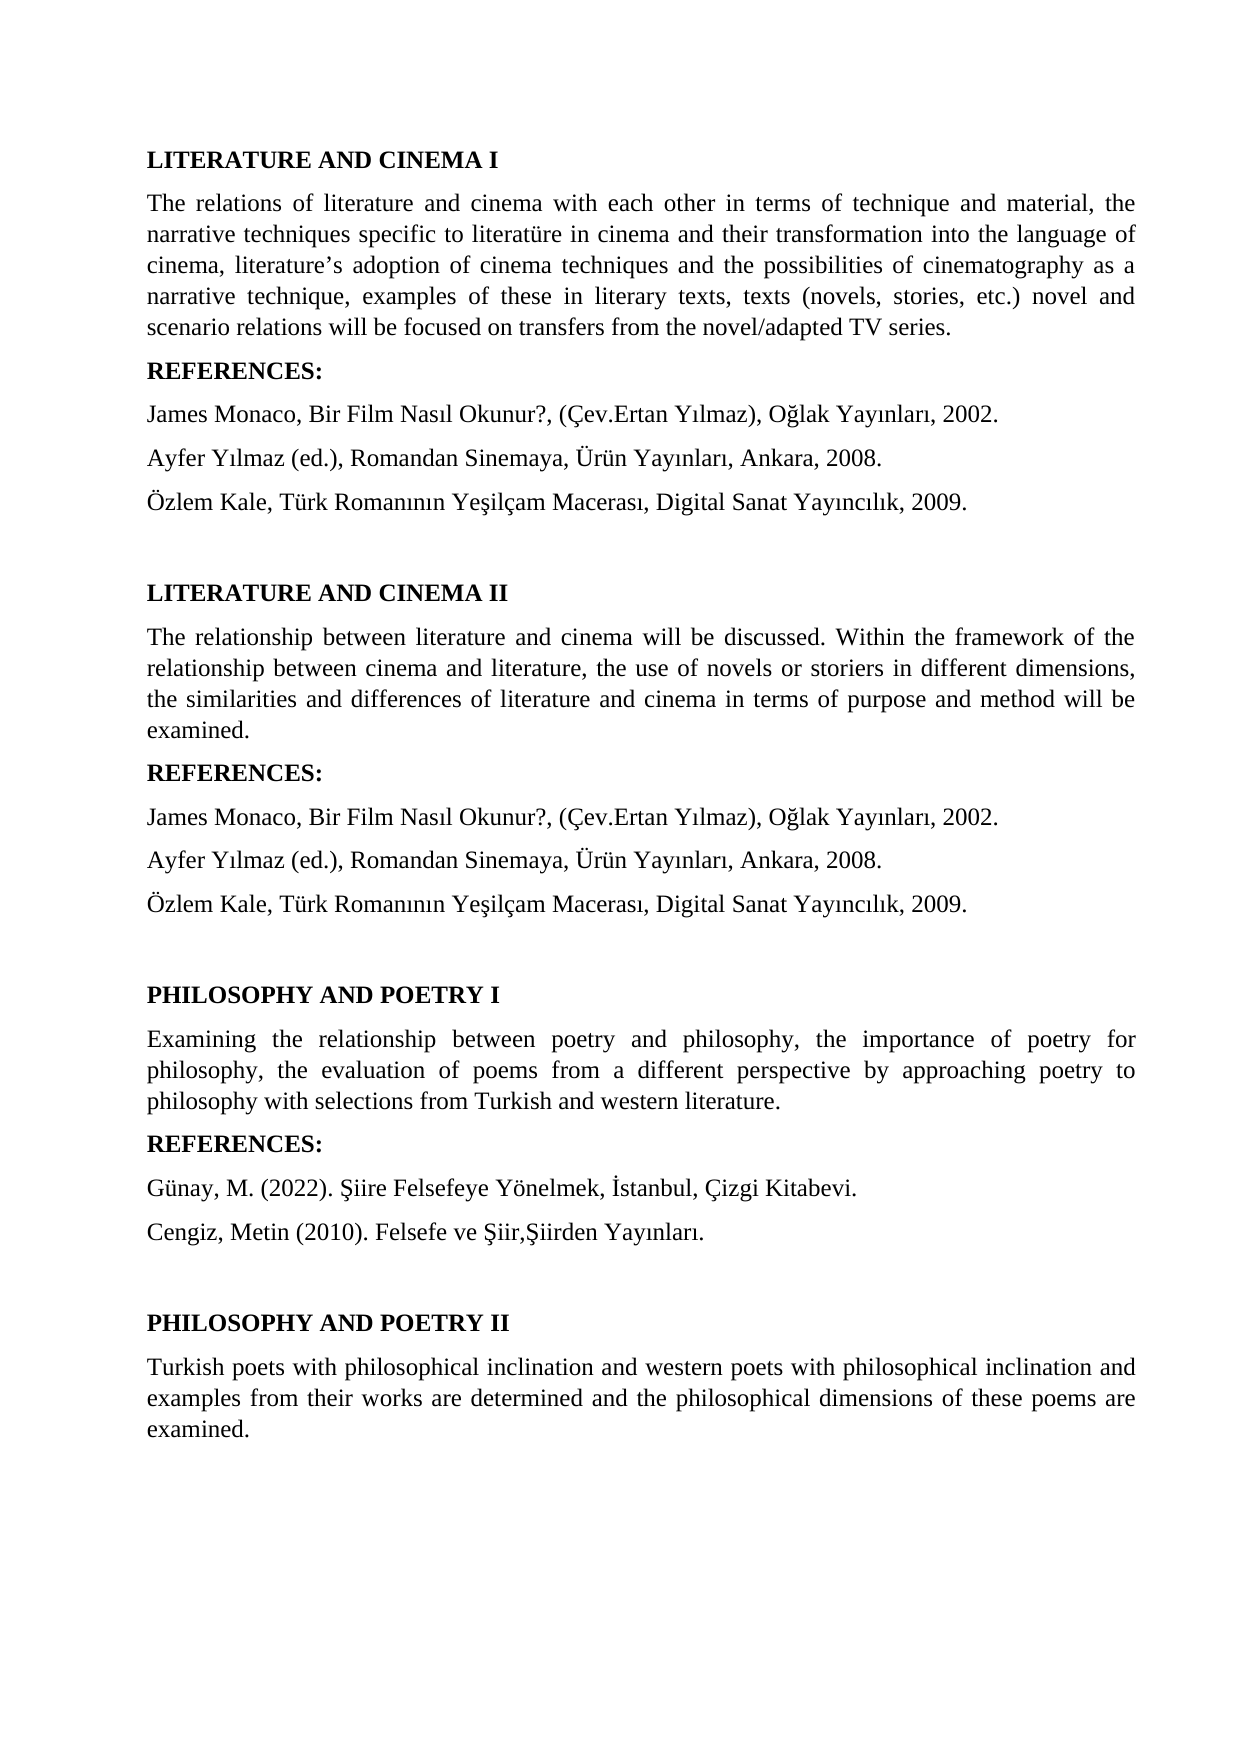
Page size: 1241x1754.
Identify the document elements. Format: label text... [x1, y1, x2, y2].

text REFERENCES: [147, 758, 1137, 787]
text LITERATURE AND CINEMA II [147, 578, 1137, 607]
text Özlem Kale, Türk Romanının Yeşilçam Macerası, Digital Sanat Yayıncılık, 2009. [147, 889, 1137, 918]
text James Monaco, Bir Film Nasıl Okunur?, (Çev.Ertan Yılmaz), Oğlak Yayınları, 2002. [147, 399, 1137, 428]
text Günay, M. (2022). Şiire Felsefeye Yönelmek, İstanbul, Çizgi Kitabevi. [147, 1173, 1137, 1202]
text The relationship between literature and cinema will be discussed. Within the framework of the relationship between cinema and literature, the use of novels or storiers in different dimensions, the similarities and differences of literature and cinema in terms of purpose and method will be examined. [147, 622, 1137, 743]
text Examining the relationship between poetry and philosophy, the importance of poetry for philosophy, the evaluation of poems from a different perspective by approaching poetry to philosophy with selections from Turkish and western literature. [147, 1024, 1137, 1115]
text Turkish poets with philosophical inclination and western poets with philosophical inclination and examples from their works are determined and the philosophical dimensions of these poems are examined. [147, 1352, 1137, 1442]
text PHILOSOPHY AND POETRY I [147, 980, 1137, 1009]
text REFERENCES: [147, 356, 1137, 385]
text James Monaco, Bir Film Nasıl Okunur?, (Çev.Ertan Yılmaz), Oğlak Yayınları, 2002. [147, 802, 1137, 831]
text Özlem Kale, Türk Romanının Yeşilçam Macerası, Digital Sanat Yayıncılık, 2009. [147, 487, 1137, 515]
text PHILOSOPHY AND POETRY II [147, 1308, 1137, 1337]
text The relations of literature and cinema with each other in terms of technique and material, the narrative techniques specific to literatüre in cinema and their transformation into the language of cinema, literature’s adoption of cinema techniques and the possibilities of cinematography as a narrative technique, examples of these in literary texts, texts (novels, stories, etc.) novel and scenario relations will be focused on transfers from the novel/adapted TV series. [147, 188, 1137, 341]
text REFERENCES: [147, 1129, 1137, 1158]
text LITERATURE AND CINEMA I [147, 145, 1137, 173]
text Ayfer Yılmaz (ed.), Romandan Sinemaya, Ürün Yayınları, Ankara, 2008. [147, 845, 1137, 874]
text Ayfer Yılmaz (ed.), Romandan Sinemaya, Ürün Yayınları, Ankara, 2008. [147, 443, 1137, 472]
text Cengiz, Metin (2010). Felsefe ve Şiir,Şiirden Yayınları. [147, 1217, 1137, 1245]
